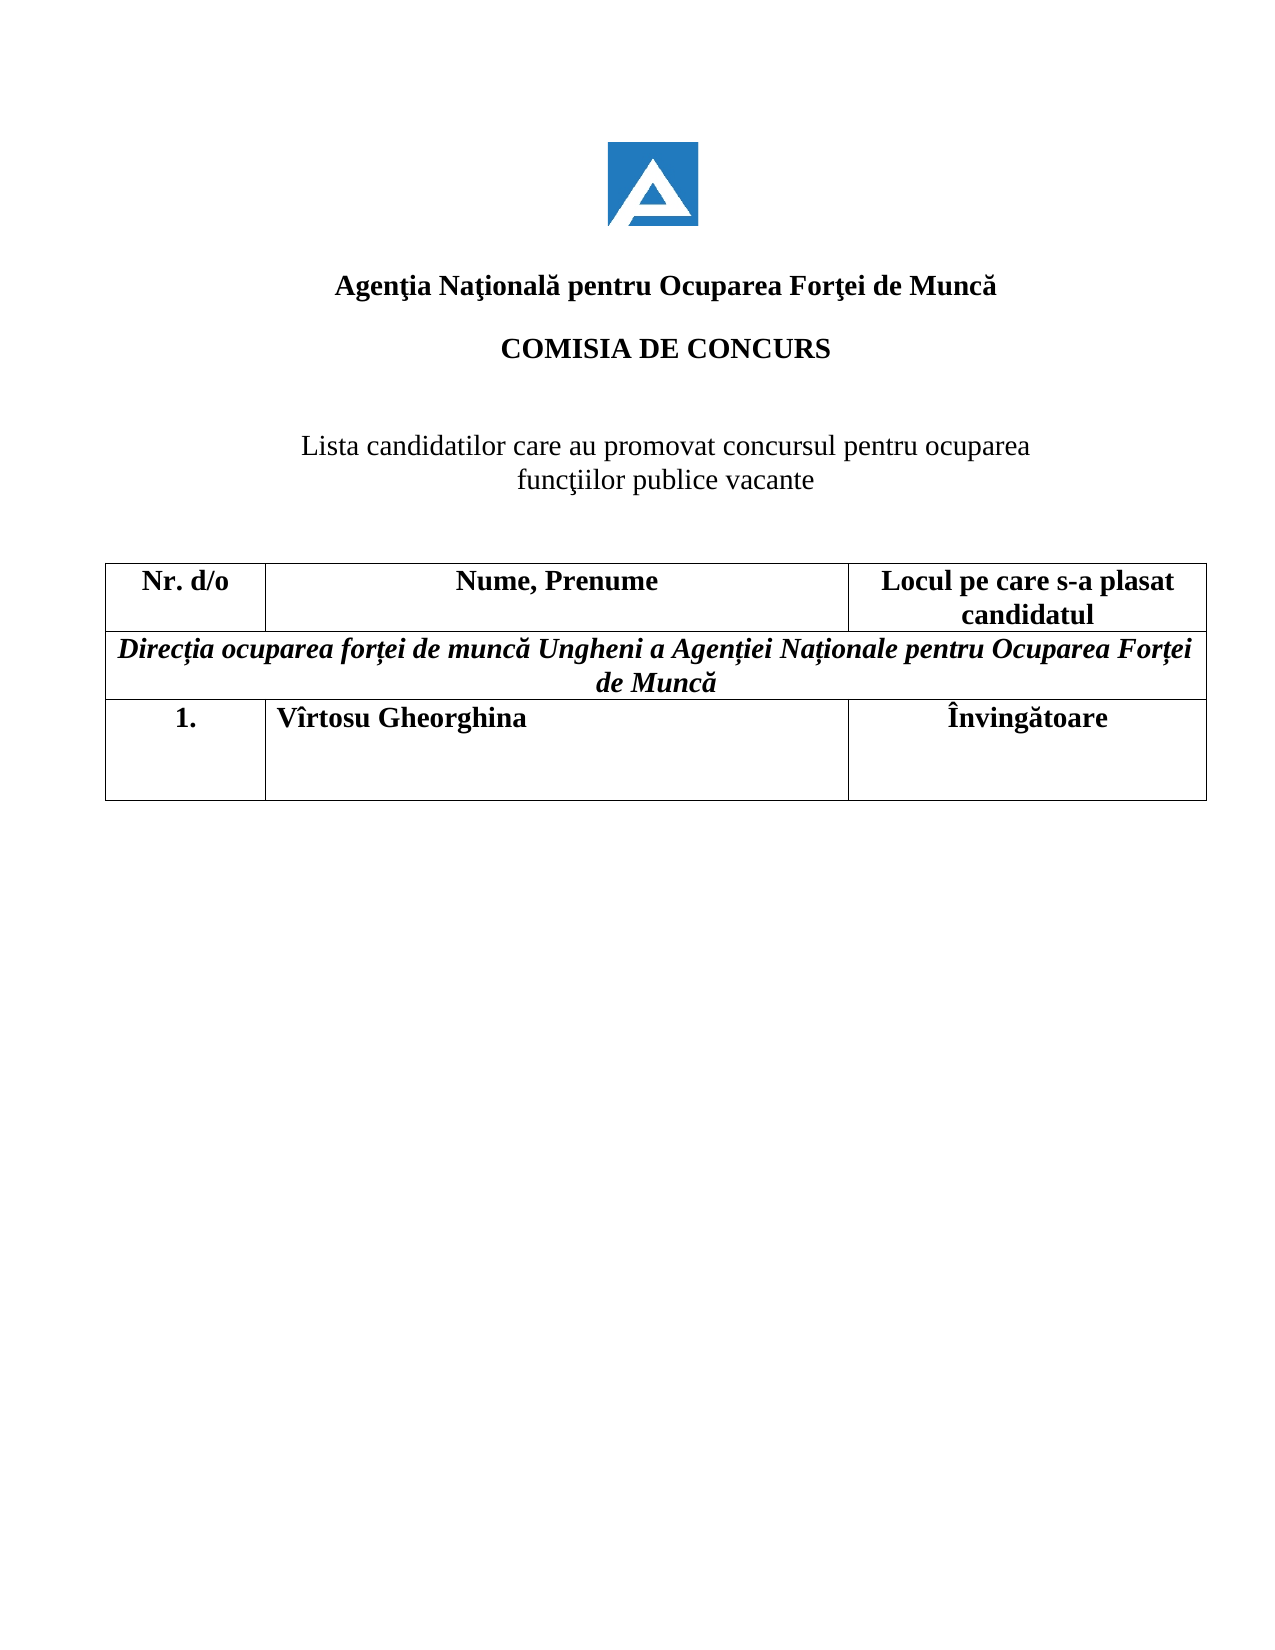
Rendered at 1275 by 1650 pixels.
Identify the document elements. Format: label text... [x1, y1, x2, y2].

table_cell Vîrtosu Gheorghina [266, 700, 848, 800]
table_cell Învingătoare [849, 700, 1206, 800]
table_header Locul pe care s-a plasat candidatul [849, 564, 1206, 631]
table_header Nume, Prenume [266, 564, 848, 631]
text Agenţia Naţională pentru Ocuparea Forţei de Muncă [131, 268, 1200, 301]
table_cell 1. [106, 700, 265, 800]
text Lista candidatilor care au promovat concursul pentru ocuparea [131, 428, 1200, 462]
picture [607, 142, 698, 224]
text COMISIA DE CONCURS [131, 331, 1200, 365]
table_header Nr. d/o [106, 564, 265, 631]
text funcţiilor publice vacante [131, 462, 1200, 495]
table_cell Direcția ocuparea forței de muncă Ungheni a Agenției Naționale pentru Ocuparea Forței de Muncă [106, 632, 1206, 699]
